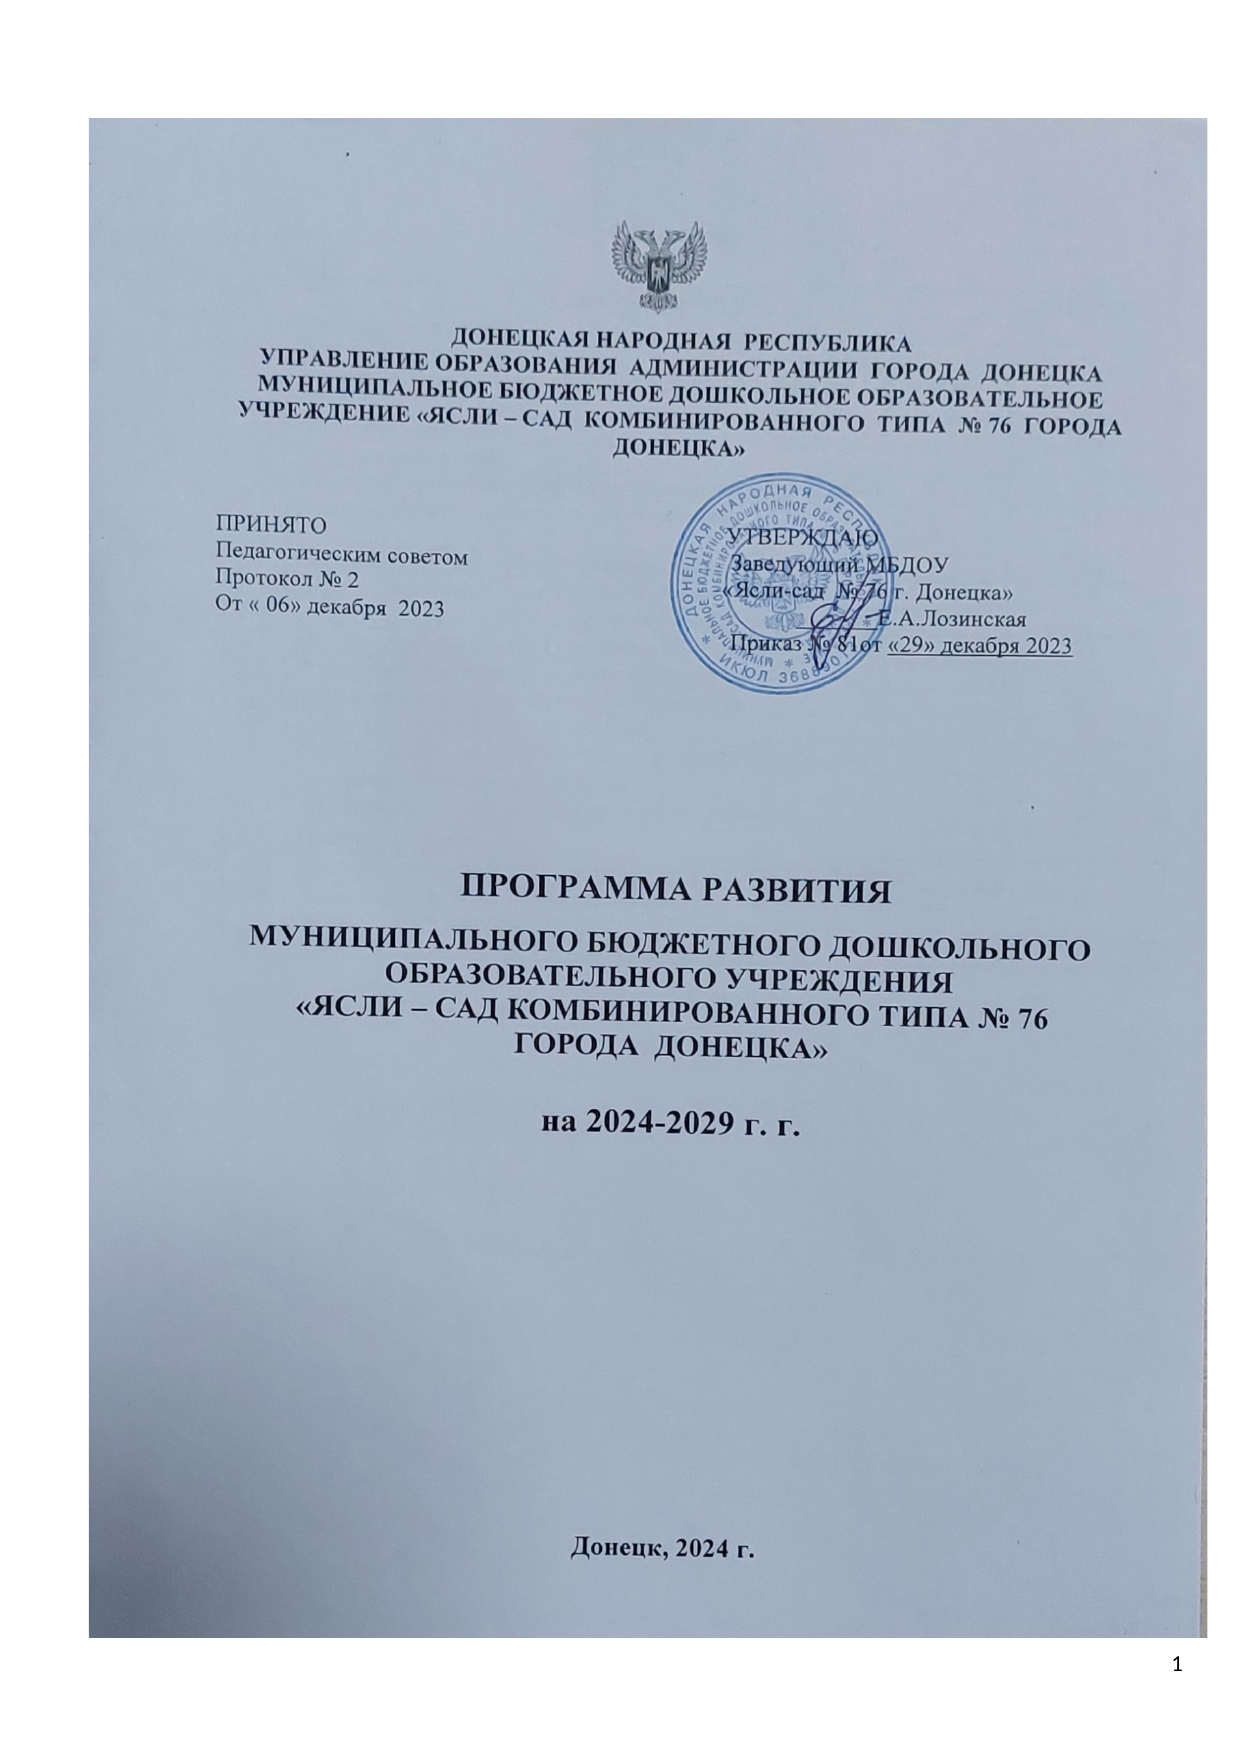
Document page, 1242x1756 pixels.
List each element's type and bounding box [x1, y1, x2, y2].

picture [88, 118, 1208, 1638]
